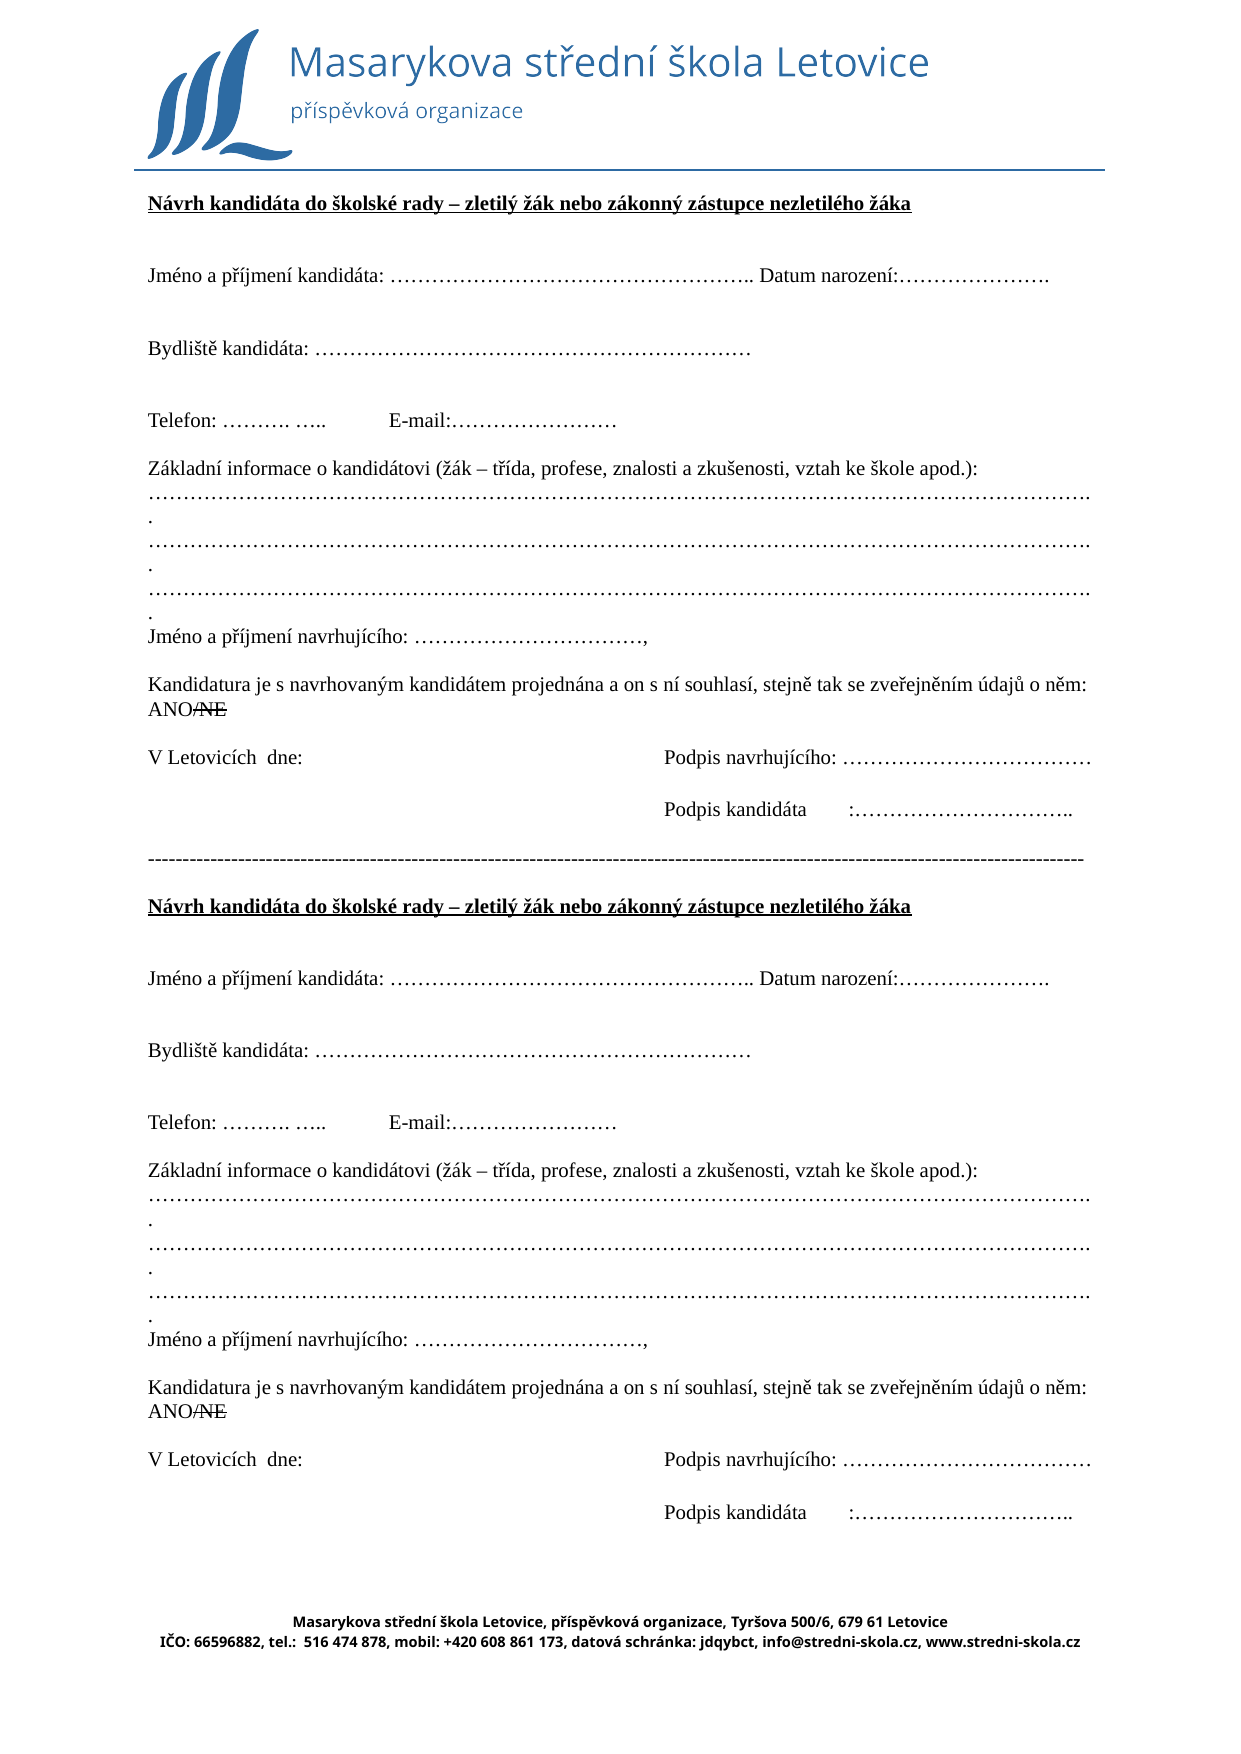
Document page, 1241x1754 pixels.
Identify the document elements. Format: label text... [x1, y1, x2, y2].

text Návrh kandidáta do školské rady – zletilý žák nebo zákonný zástupce nezletilého žáka [148, 191, 1093, 215]
text Telefon: ………. ….. E-mail:…………………… [148, 1110, 1093, 1134]
text Jméno a příjmení navrhujícího: ……………………………, [148, 1327, 1093, 1351]
text ……………………………………………………………………………………………………………………….. [148, 1182, 1093, 1231]
text ……………………………………………………………………………………………………………………….. [148, 576, 1093, 624]
text V Letovicích dne: Podpis navrhujícího: ……………………………… [148, 1447, 1093, 1471]
text Návrh kandidáta do školské rady – zletilý žák nebo zákonný zástupce nezletilého žáka [148, 894, 1093, 918]
text ……………………………………………………………………………………………………………………….. [148, 1231, 1093, 1279]
text --------------------------------------------------------------------------------------------------------------------------------------- [148, 846, 1093, 869]
picture [147, 29, 1093, 163]
text Jméno a příjmení kandidáta: …………………………………………….. Datum narození:…………………. [148, 966, 1093, 990]
text Podpis kandidáta :………………………….. [590, 797, 1093, 846]
text V Letovicích dne: Podpis navrhujícího: ……………………………… [148, 744, 1093, 769]
text Podpis kandidáta :………………………….. [590, 1500, 1093, 1524]
text Kandidatura je s navrhovaným kandidátem projednána a on s ní souhlasí, stejně tak se zveřejněním údajů o něm: ANO/NE [148, 1375, 1093, 1423]
text ……………………………………………………………………………………………………………………….. [148, 528, 1093, 576]
text Jméno a příjmení navrhujícího: ……………………………, [148, 624, 1093, 648]
text Jméno a příjmení kandidáta: …………………………………………….. Datum narození:…………………. [148, 263, 1093, 287]
text Základní informace o kandidátovi (žák – třída, profese, znalosti a zkušenosti, vztah ke škole apod.): [148, 456, 1093, 480]
text Kandidatura je s navrhovaným kandidátem projednána a on s ní souhlasí, stejně tak se zveřejněním údajů o něm: ANO/NE [148, 672, 1093, 721]
text Bydliště kandidáta: ……………………………………………………… [148, 1038, 1093, 1062]
text Bydliště kandidáta: ……………………………………………………… [148, 336, 1093, 359]
text Telefon: ………. ….. E-mail:…………………… [148, 408, 1093, 432]
text ……………………………………………………………………………………………………………………….. [148, 480, 1093, 528]
text Základní informace o kandidátovi (žák – třída, profese, znalosti a zkušenosti, vztah ke škole apod.): [148, 1158, 1093, 1182]
text ……………………………………………………………………………………………………………………….. [148, 1279, 1093, 1327]
